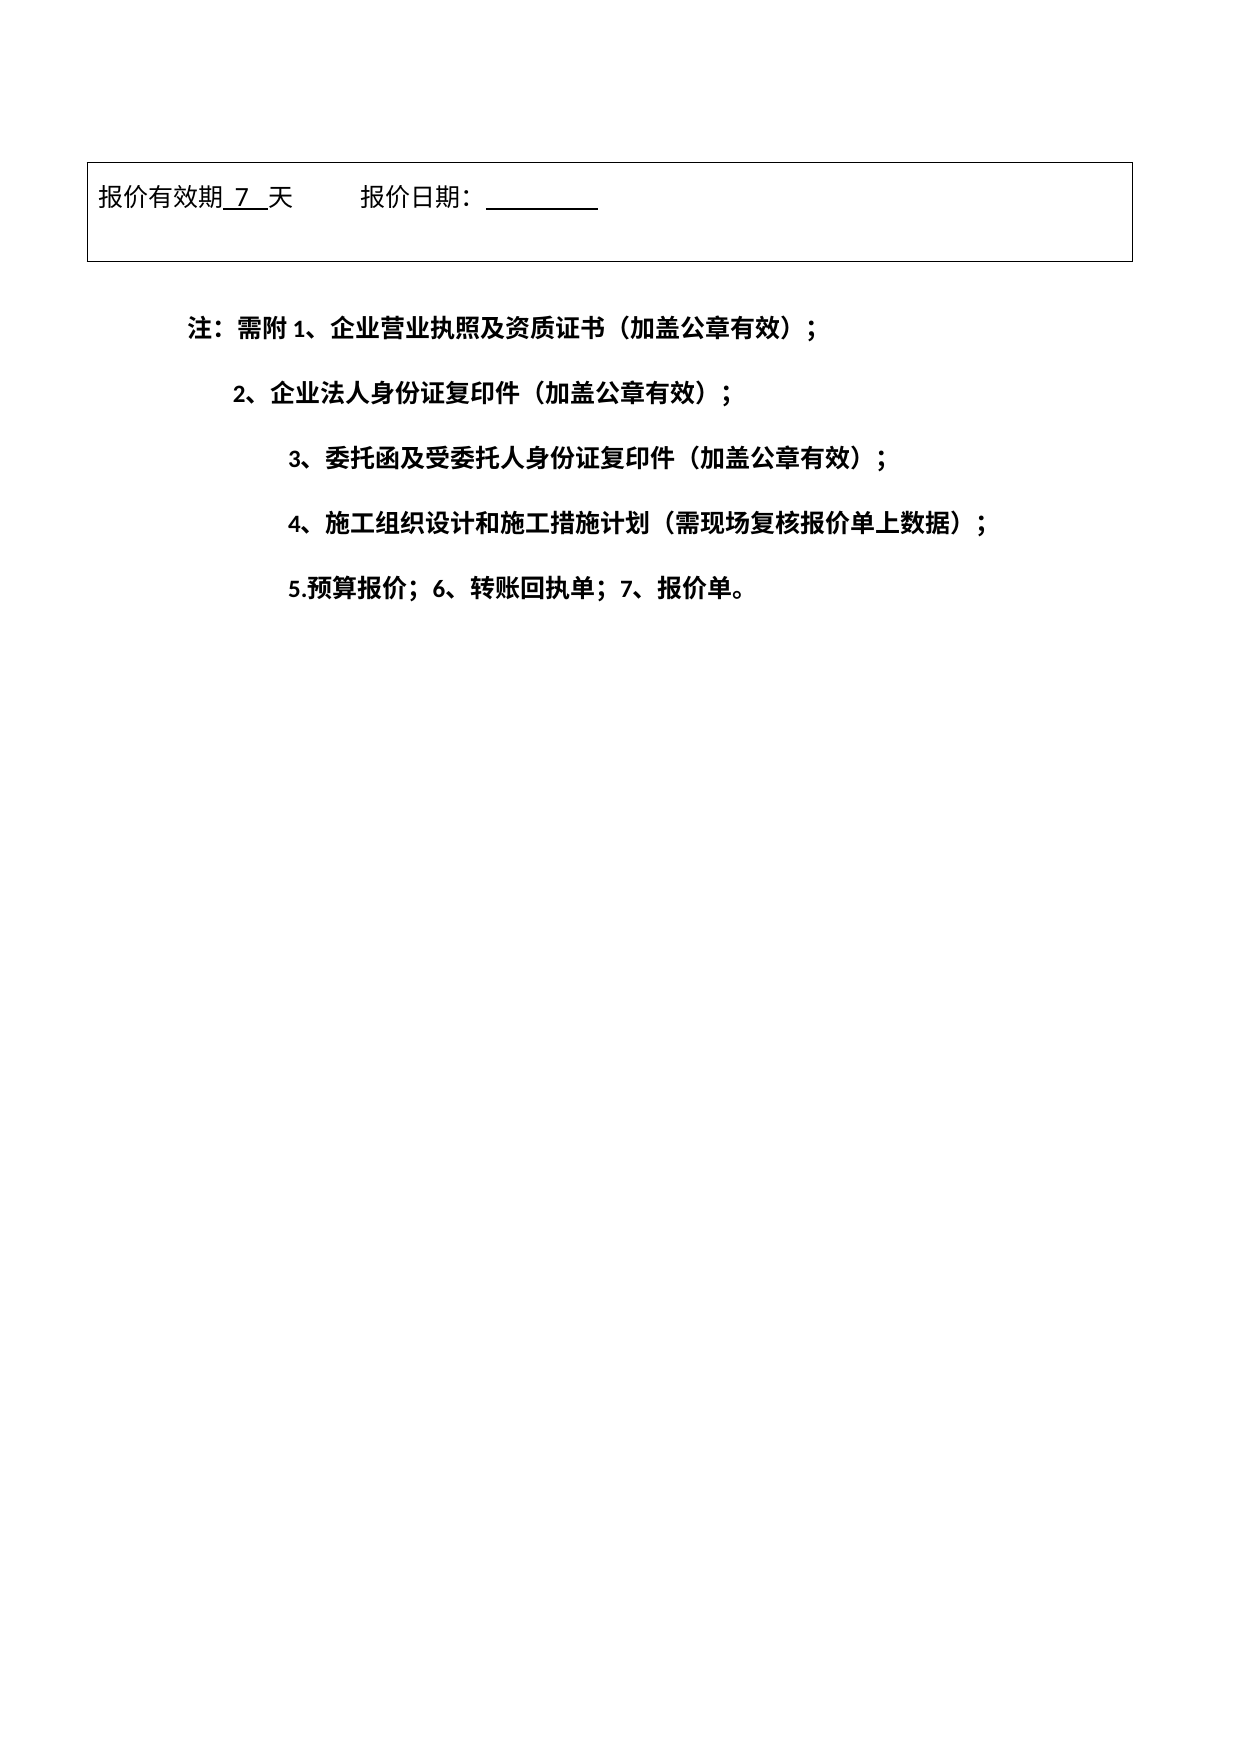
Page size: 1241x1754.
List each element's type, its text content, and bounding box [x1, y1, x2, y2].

table_cell 报价有效期 7 天 报价日期： [88, 163, 1132, 261]
text 2、企业法人身份证复印件（加盖公章有效）； [187, 359, 1053, 424]
text 5.预算报价；6、转账回执单；7、报价单。 [187, 554, 1053, 619]
text 注：需附1、企业营业执照及资质证书（加盖公章有效）； [187, 294, 1053, 359]
text 4、施工组织设计和施工措施计划（需现场复核报价单上数据）； [187, 489, 1053, 554]
text 3、委托函及受委托人身份证复印件（加盖公章有效）； [187, 424, 1053, 489]
